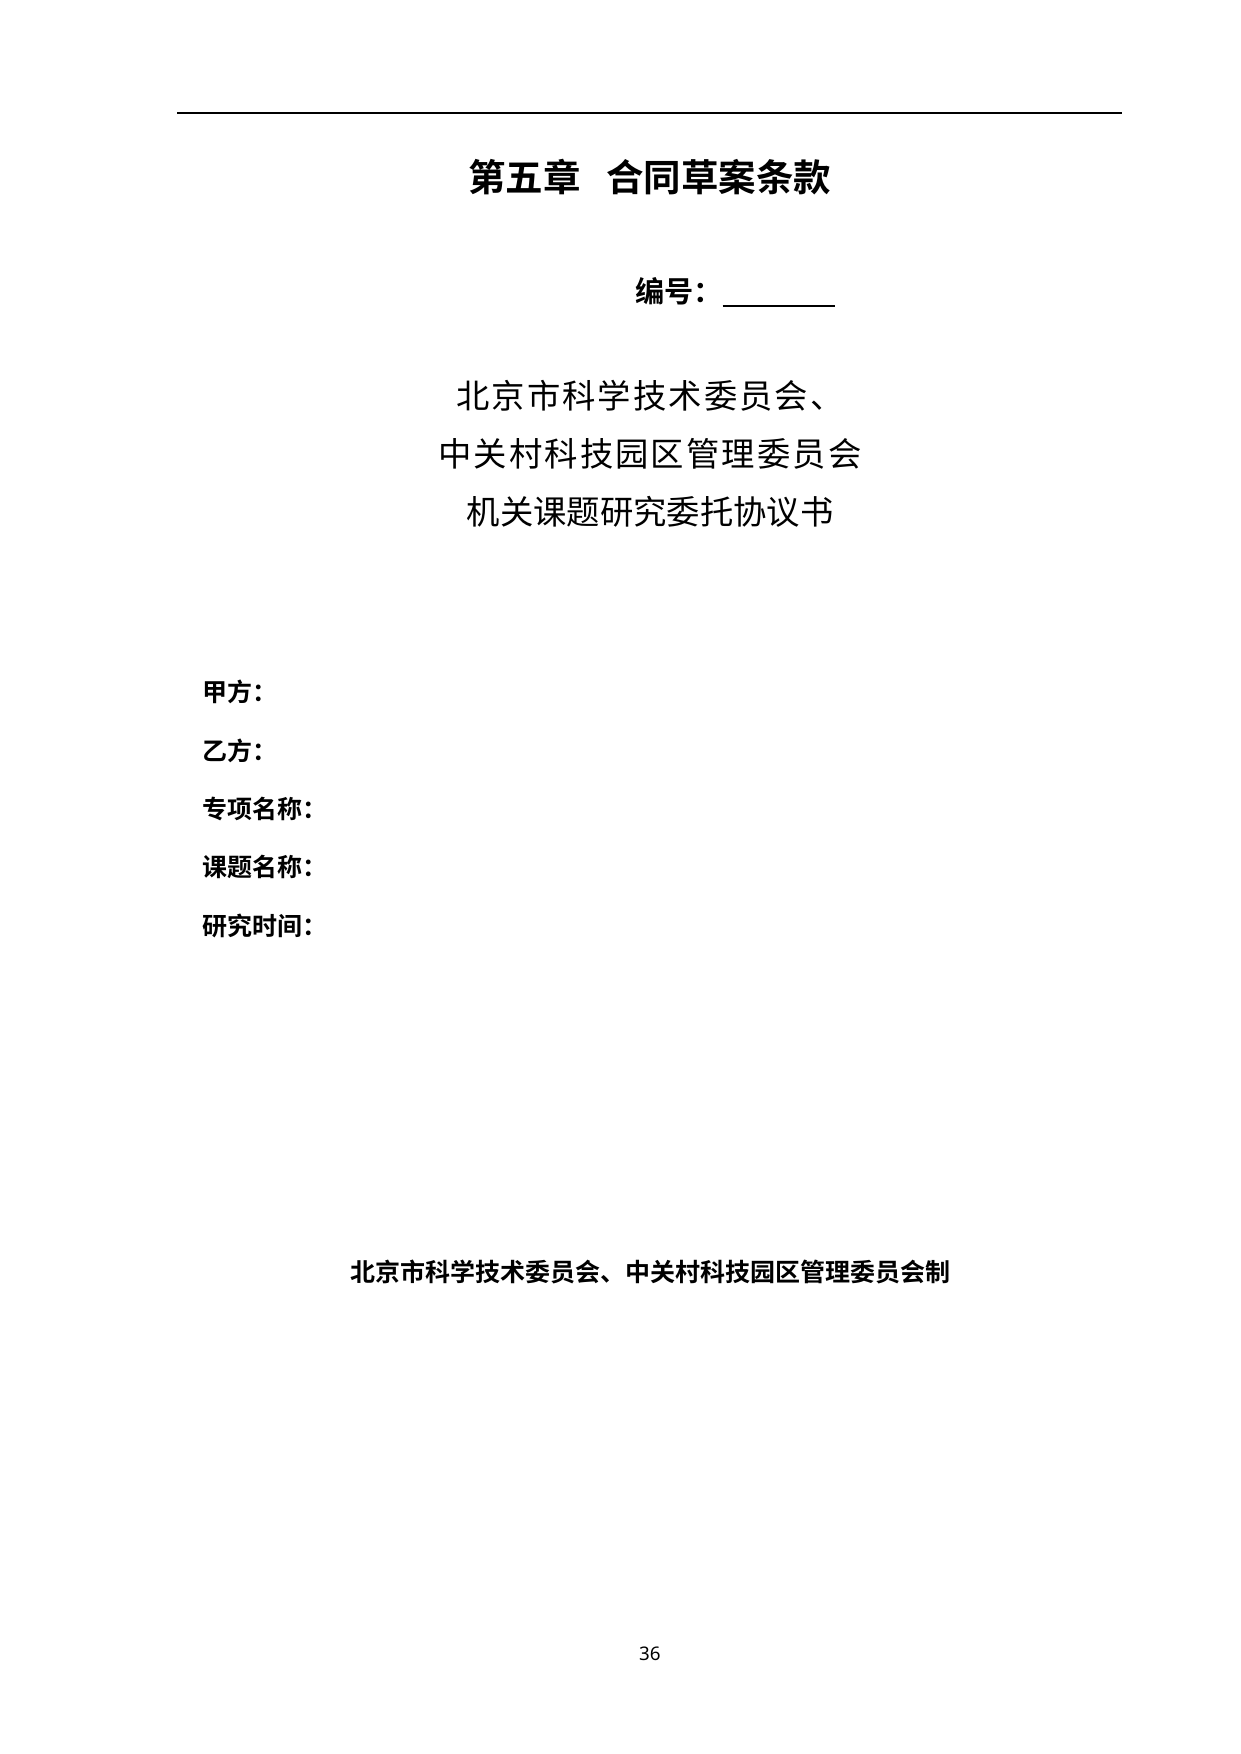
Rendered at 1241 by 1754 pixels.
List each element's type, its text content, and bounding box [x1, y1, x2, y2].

text 研究时间： [177, 888, 1122, 947]
text 专项名称： [177, 772, 1122, 830]
text 机关课题研究委托协议书 [177, 478, 1122, 536]
text 中关村科技园区管理委员会 [177, 420, 1122, 478]
text 编号： [177, 269, 1005, 311]
text 课题名称： [177, 830, 1122, 888]
text 乙方： [177, 713, 1122, 772]
text 北京市科学技术委员会、中关村科技园区管理委员会制 [177, 1253, 1122, 1289]
text 北京市科学技术委员会、 [177, 361, 1122, 420]
text 甲方： [177, 655, 1122, 713]
text 第五章 合同草案条款 [177, 148, 1122, 202]
